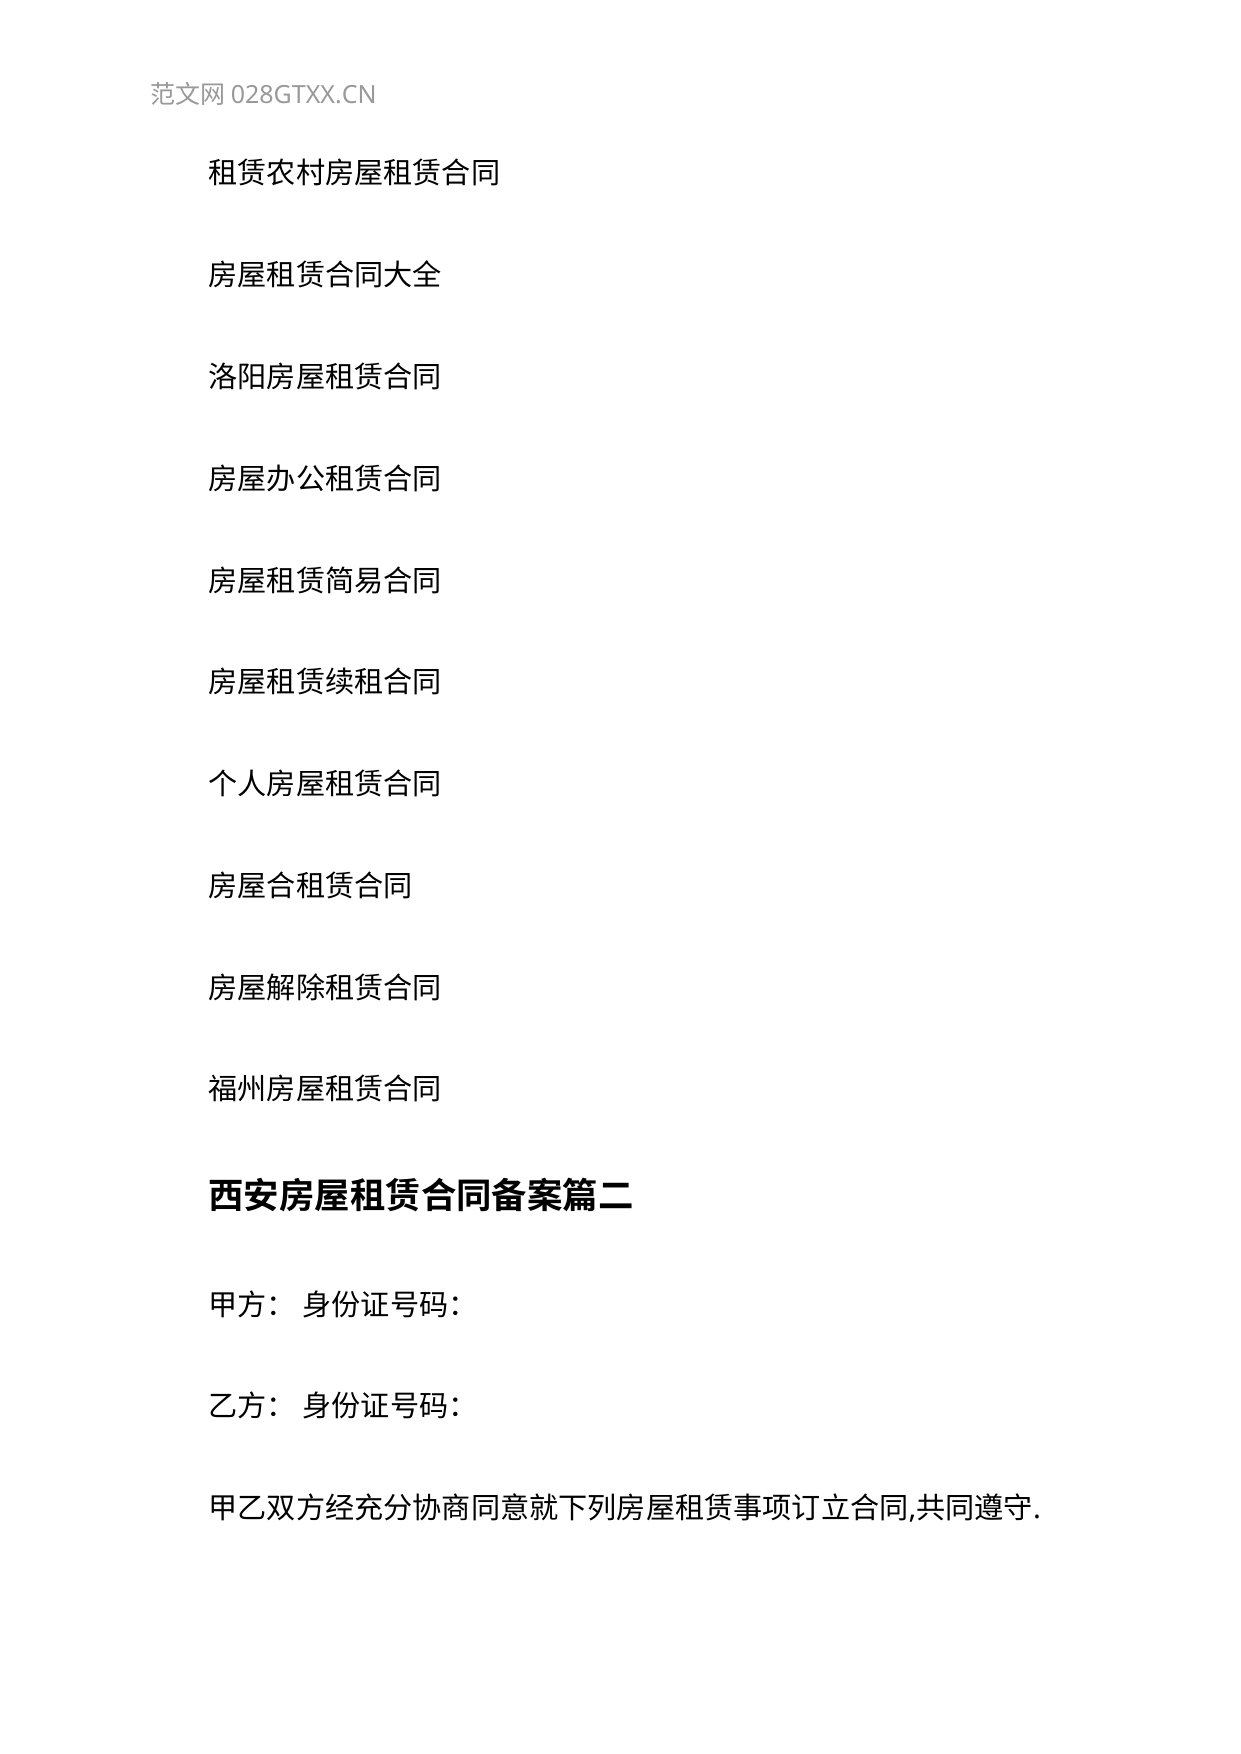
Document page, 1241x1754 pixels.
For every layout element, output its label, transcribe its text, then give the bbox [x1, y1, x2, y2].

text 福州房屋租赁合同 [150, 1066, 1090, 1108]
text 洛阳房屋租赁合同 [150, 353, 1090, 396]
text 租赁农村房屋租赁合同 [150, 150, 1090, 192]
text 乙方： 身份证号码： [150, 1383, 1090, 1425]
text 房屋解除租赁合同 [150, 964, 1090, 1006]
text 房屋租赁简易合同 [150, 557, 1090, 599]
text 甲方： 身份证号码： [150, 1281, 1090, 1323]
text 西安房屋租赁合同备案篇二 [150, 1168, 1090, 1219]
text 甲乙双方经充分协商同意就下列房屋租赁事项订立合同,共同遵守. [150, 1485, 1090, 1527]
text 个人房屋租赁合同 [150, 761, 1090, 803]
text 房屋合租赁合同 [150, 862, 1090, 905]
text 房屋办公租赁合同 [150, 455, 1090, 498]
text 房屋租赁合同大全 [150, 252, 1090, 294]
text 房屋租赁续租合同 [150, 659, 1090, 701]
